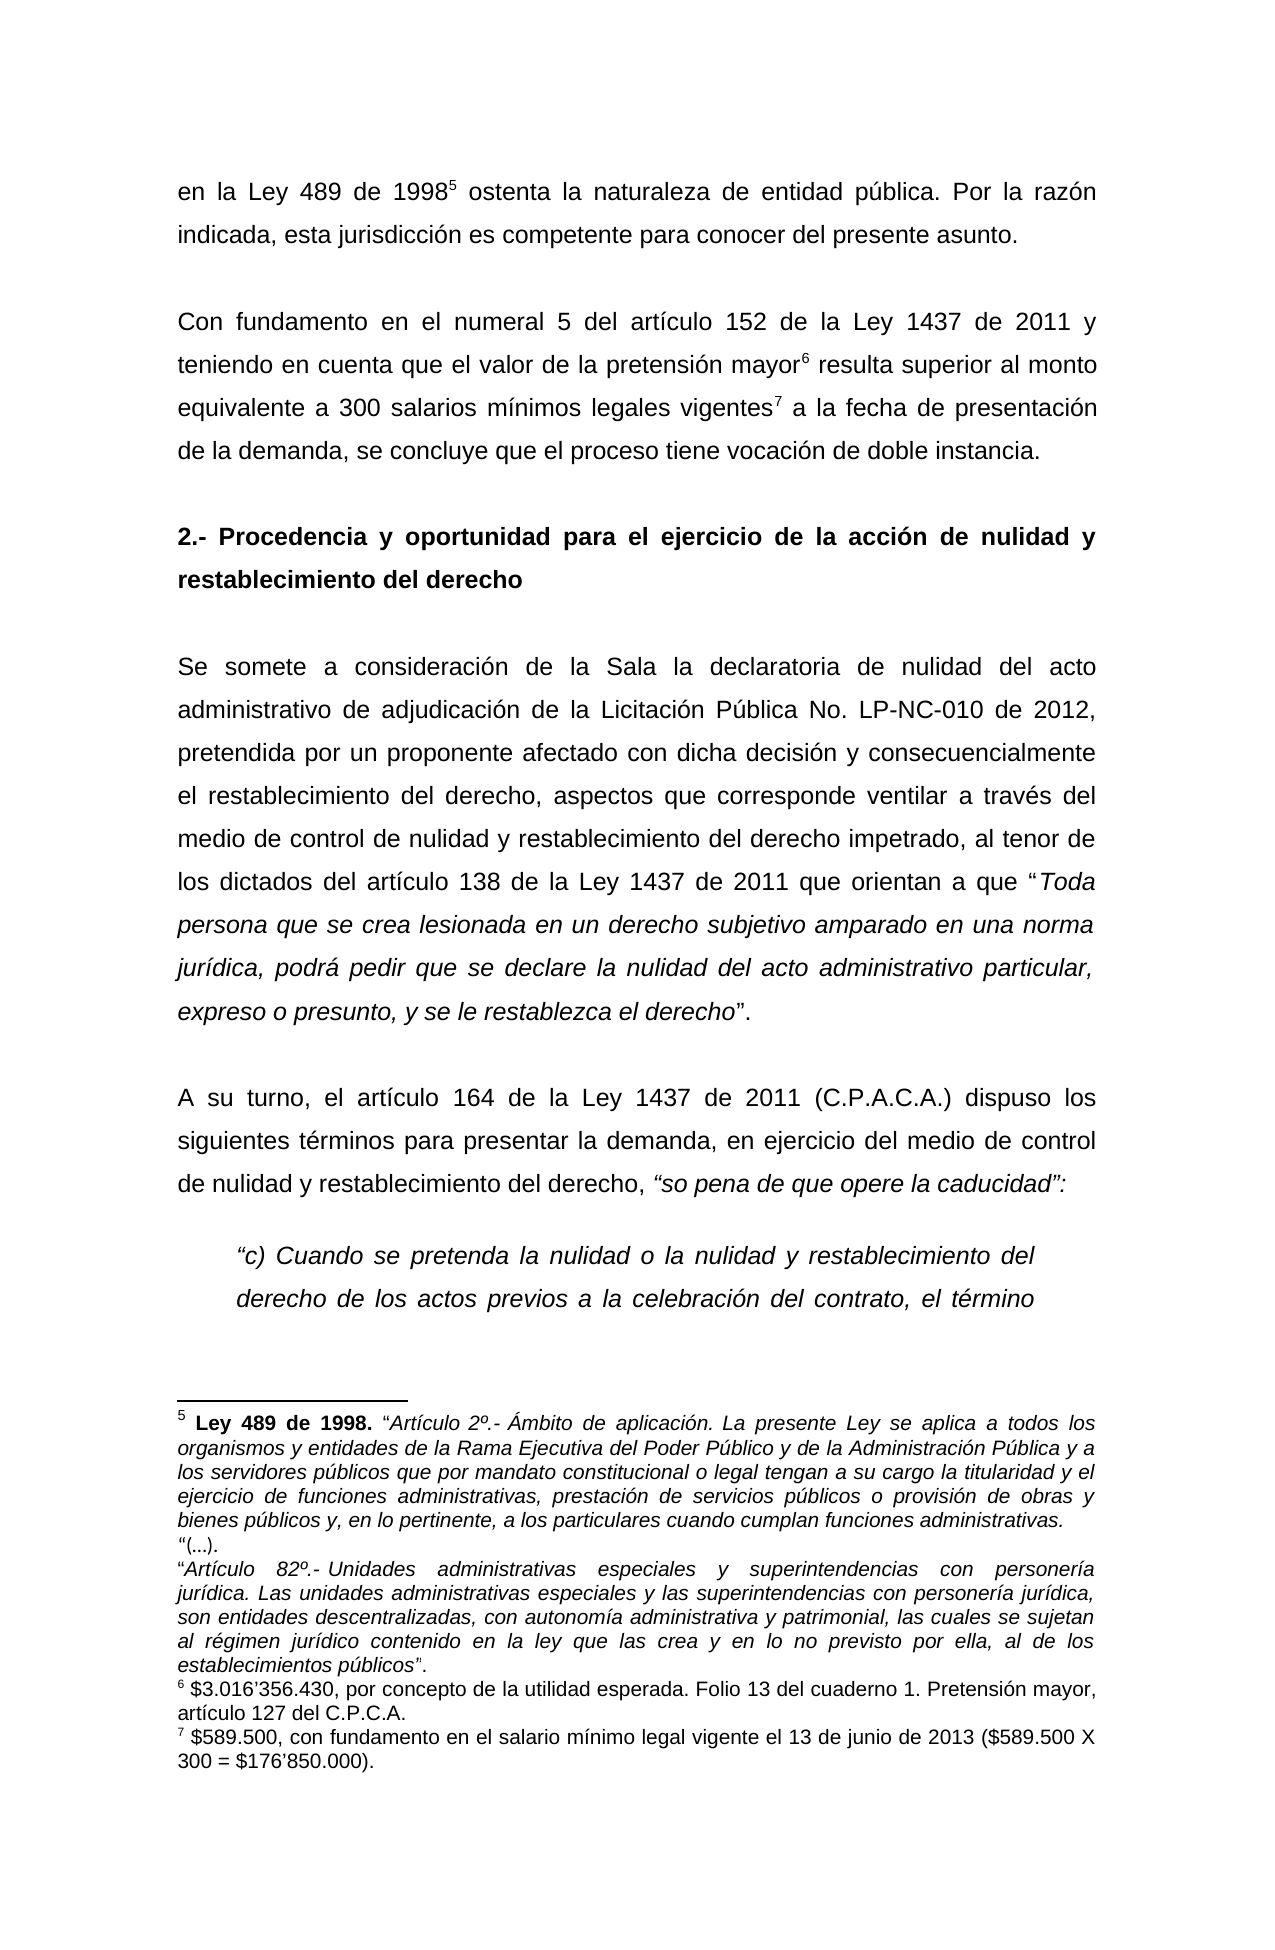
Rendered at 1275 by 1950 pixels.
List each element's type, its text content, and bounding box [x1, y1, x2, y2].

text Con fundamento en el numeral 5 del artículo 152 de la Ley 1437 de 2011 y teniendo en cuenta que el valor de la pretensión mayor resulta superior al monto equivalente a 300 salarios mínimos legales vigentes a la fecha de presentación de la demanda, se concluye que el proceso tiene vocación de doble instancia. [177, 307, 1098, 465]
text A su turno, el artículo 164 de la Ley 1437 de 2011 (C.P.A.C.A.) dispuso los siguientes términos para presentar la demanda, en ejercicio del medio de control de nulidad y restablecimiento del derecho, “so pena de que opere la caducidad”: [177, 1083, 1098, 1198]
text Se somete a consideración de la Sala la declaratoria de nulidad del acto administrativo de adjudicación de la Licitación Pública No. LP-NC-010 de 2012, pretendida por un proponente afectado con dicha decisión y consecuencialmente el restablecimiento del derecho, aspectos que corresponde ventilar a través del medio de control de nulidad y restablecimiento del derecho impetrado, al tenor de los dictados del artículo 138 de la Ley 1437 de 2011 que orientan a que “Toda persona que se crea lesionada en un derecho subjetivo amparado en una norma jurídica, podrá pedir que se declare la nulidad del acto administrativo particular, expreso o presunto, y se le restablezca el derecho”. [177, 652, 1098, 1025]
text Así las cosas, al ser la parte demandada, Dirección de Impuestos y Aduanas Nacionales -DIAN- una unidad administrativa especial, con sujeción a lo dispuesto en la Ley 489 de 1998 ostenta la naturaleza de entidad pública. Por la razón indicada, esta jurisdicción es competente para conocer del presente asunto. [177, 177, 1098, 249]
text 2.- Procedencia y oportunidad para el ejercicio de la acción de nulidad y restablecimiento del derecho [177, 522, 1098, 594]
text “c) Cuando se pretenda la nulidad o la nulidad y restablecimiento del derecho de los actos previos a la celebración del contrato, el término será de cuatro (4) meses contados a partir del día siguiente a su comunicación, notificación, ejecución o publicación, según el caso”. [236, 1241, 1039, 1313]
